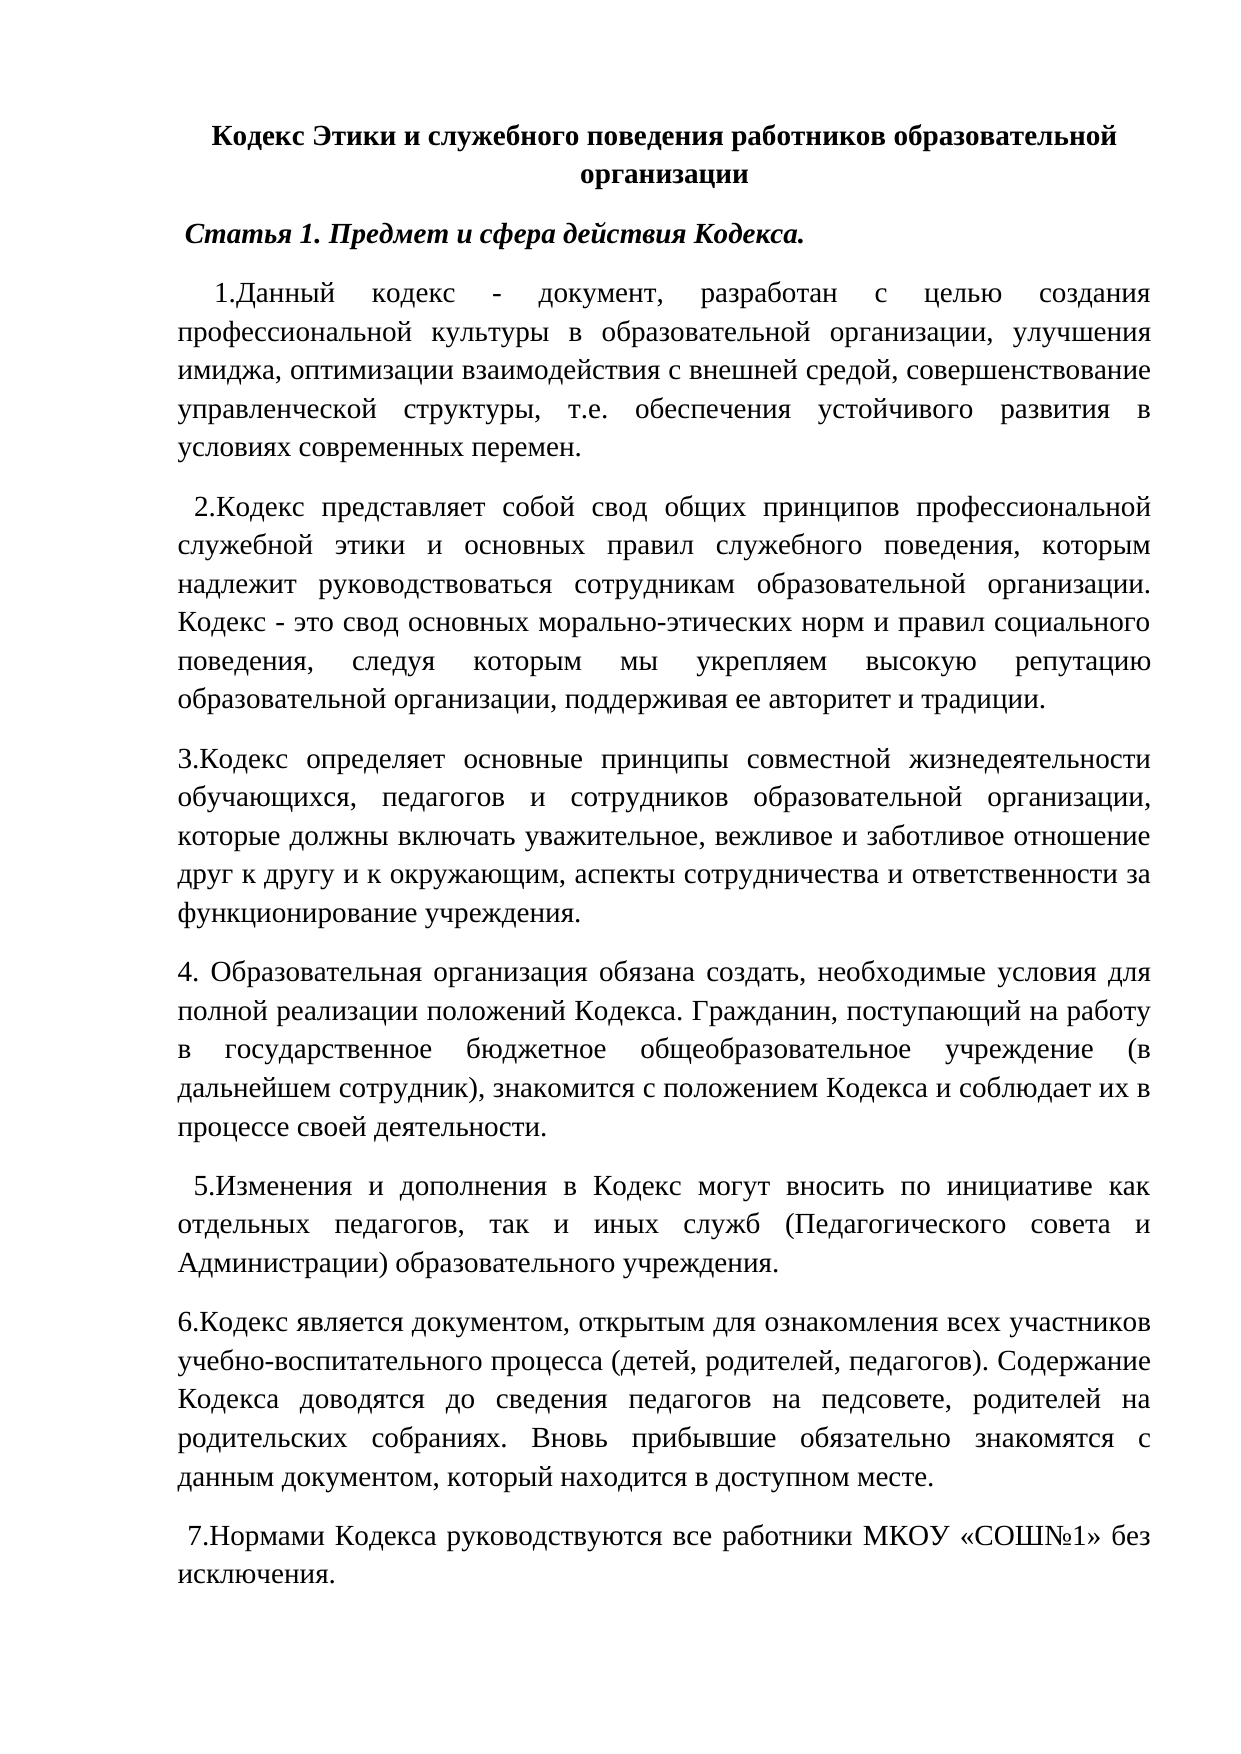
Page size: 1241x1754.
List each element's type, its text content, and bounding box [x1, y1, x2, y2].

text 3.Кодекс определяет основные принципы совместной жизнедеятельности обучающихся, педагогов и сотрудников образовательной организации, которые должны включать уважительное, вежливое и заботливое отношение друг к другу и к окружающим, аспекты сотрудничества и ответственности за функционирование учреждения. [177, 741, 1152, 929]
text 4. Образовательная организация обязана создать, необходимые условия для полной реализации положений Кодекса. Гражданин, поступающий на работу в государственное бюджетное общеобразовательное учреждение (в дальнейшем сотрудник), знакомится с положением Кодекса и соблюдает их в процессе своей деятельности. [177, 954, 1152, 1142]
text 7.Нормами Кодекса руководствуются все работники МКОУ «СОШ№1» без исключения. [177, 1518, 1152, 1590]
text Кодекс Этики и служебного поведения работников образовательной организации [177, 118, 1152, 190]
text 1.Данный кодекс - документ, разработан с целью создания профессиональной культуры в образовательной организации, улучшения имиджа, оптимизации взаимодействия с внешней средой, совершенствование управленческой структуры, т.е. обеспечения устойчивого развития в условиях современных перемен. [177, 275, 1152, 463]
text Статья 1. Предмет и сфера действия Кодекса. [177, 216, 1152, 249]
text 5.Изменения и дополнения в Кодекс могут вносить по инициативе как отдельных педагогов, так и иных служб (Педагогического совета и Администрации) образовательного учреждения. [177, 1168, 1152, 1279]
text 6.Кодекс является документом, открытым для ознакомления всех участников учебно-воспитательного процесса (детей, родителей, педагогов). Содержание Кодекса доводятся до сведения педагогов на педсовете, родителей на родительских собраниях. Вновь прибывшие обязательно знакомятся с данным документом, который находится в доступном месте. [177, 1304, 1152, 1492]
text 2.Кодекс представляет собой свод общих принципов профессиональной служебной этики и основных правил служебного поведения, которым надлежит руководствоваться сотрудникам образовательной организации. Кодекс - это свод основных морально-этических норм и правил социального поведения, следуя которым мы укрепляем высокую репутацию образовательной организации, поддерживая ее авторитет и традиции. [177, 489, 1152, 715]
